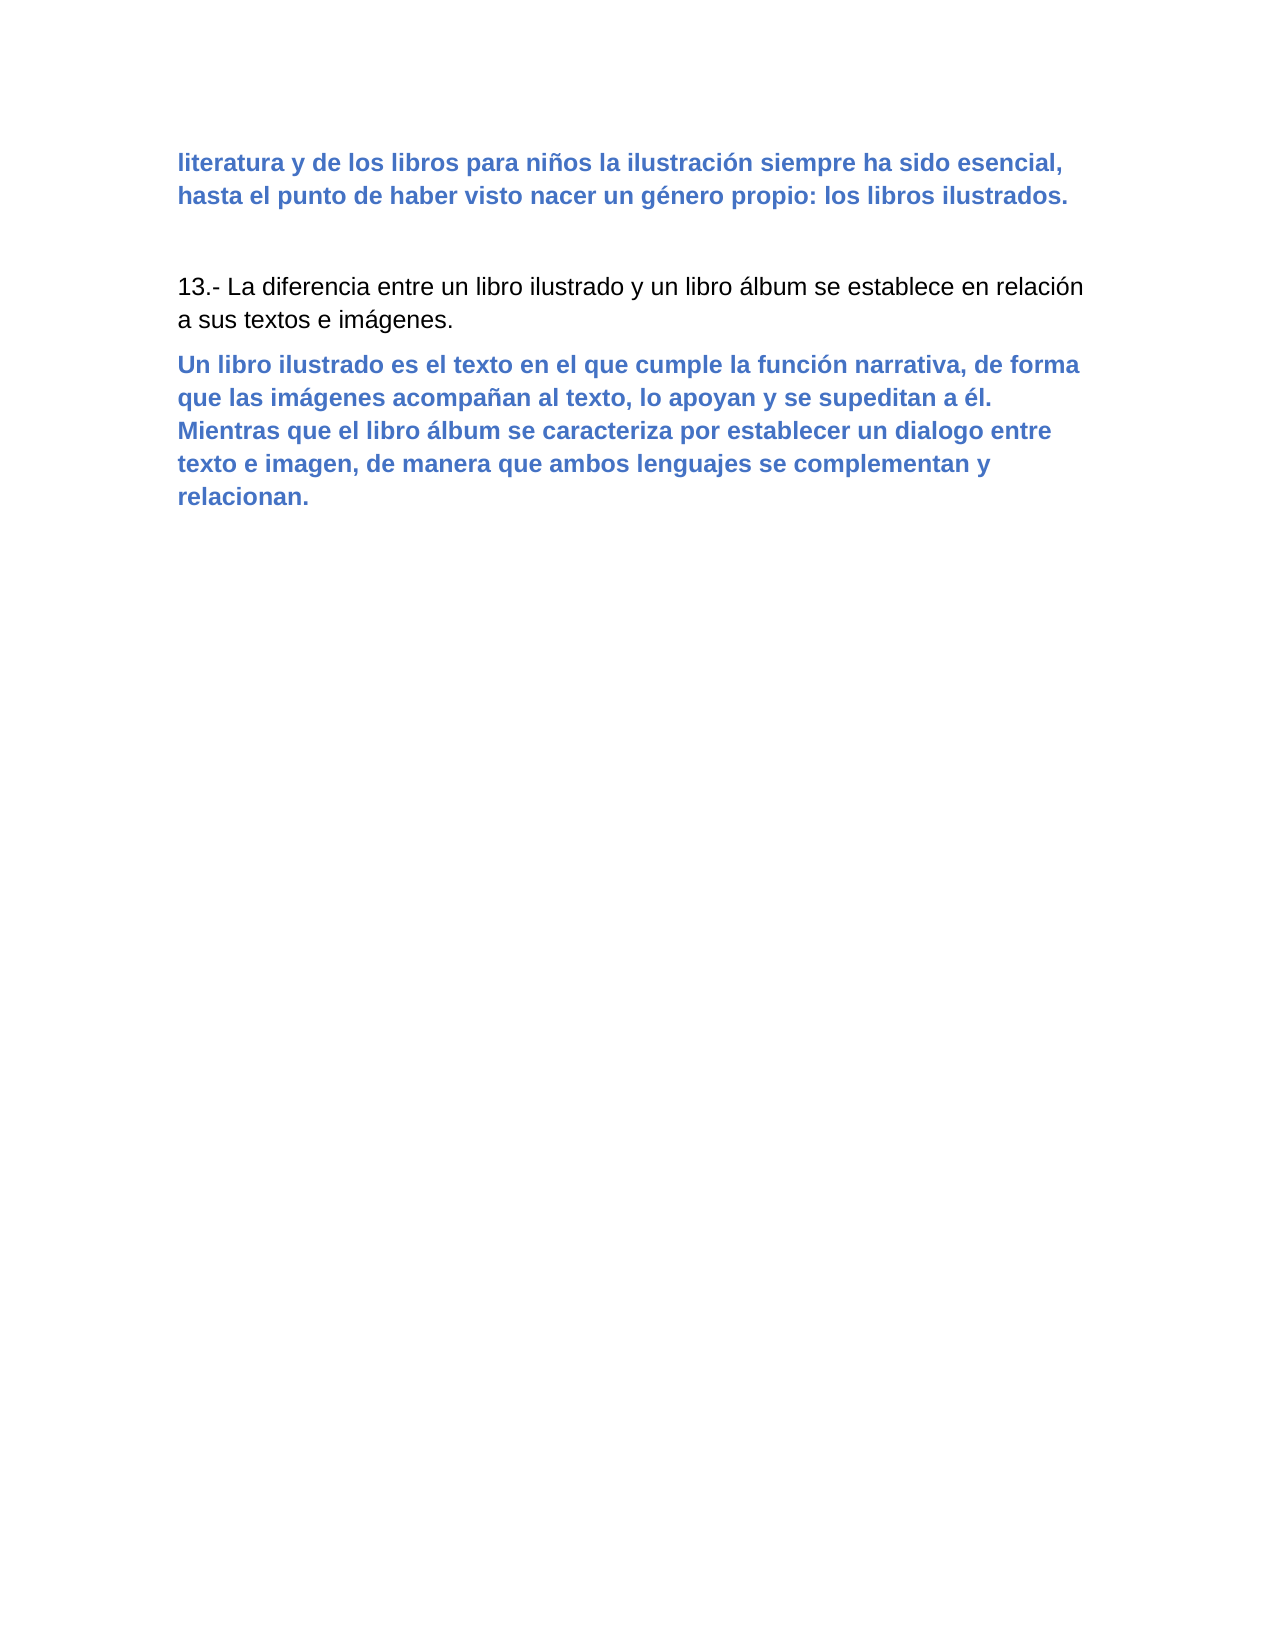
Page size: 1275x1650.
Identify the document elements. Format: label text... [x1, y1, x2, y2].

text 13.- La diferencia entre un libro ilustrado y un libro álbum se establece en relación a sus textos e imágenes. [177, 272, 1098, 333]
text Un libro ilustrado es el texto en el que cumple la función narrativa, de forma que las imágenes acompañan al texto, lo apoyan y se supeditan a él. Mientras que el libro álbum se caracteriza por establecer un dialogo entre texto e imagen, de manera que ambos lenguajes se complementan y relacionan. [177, 350, 1098, 511]
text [177, 148, 1098, 209]
